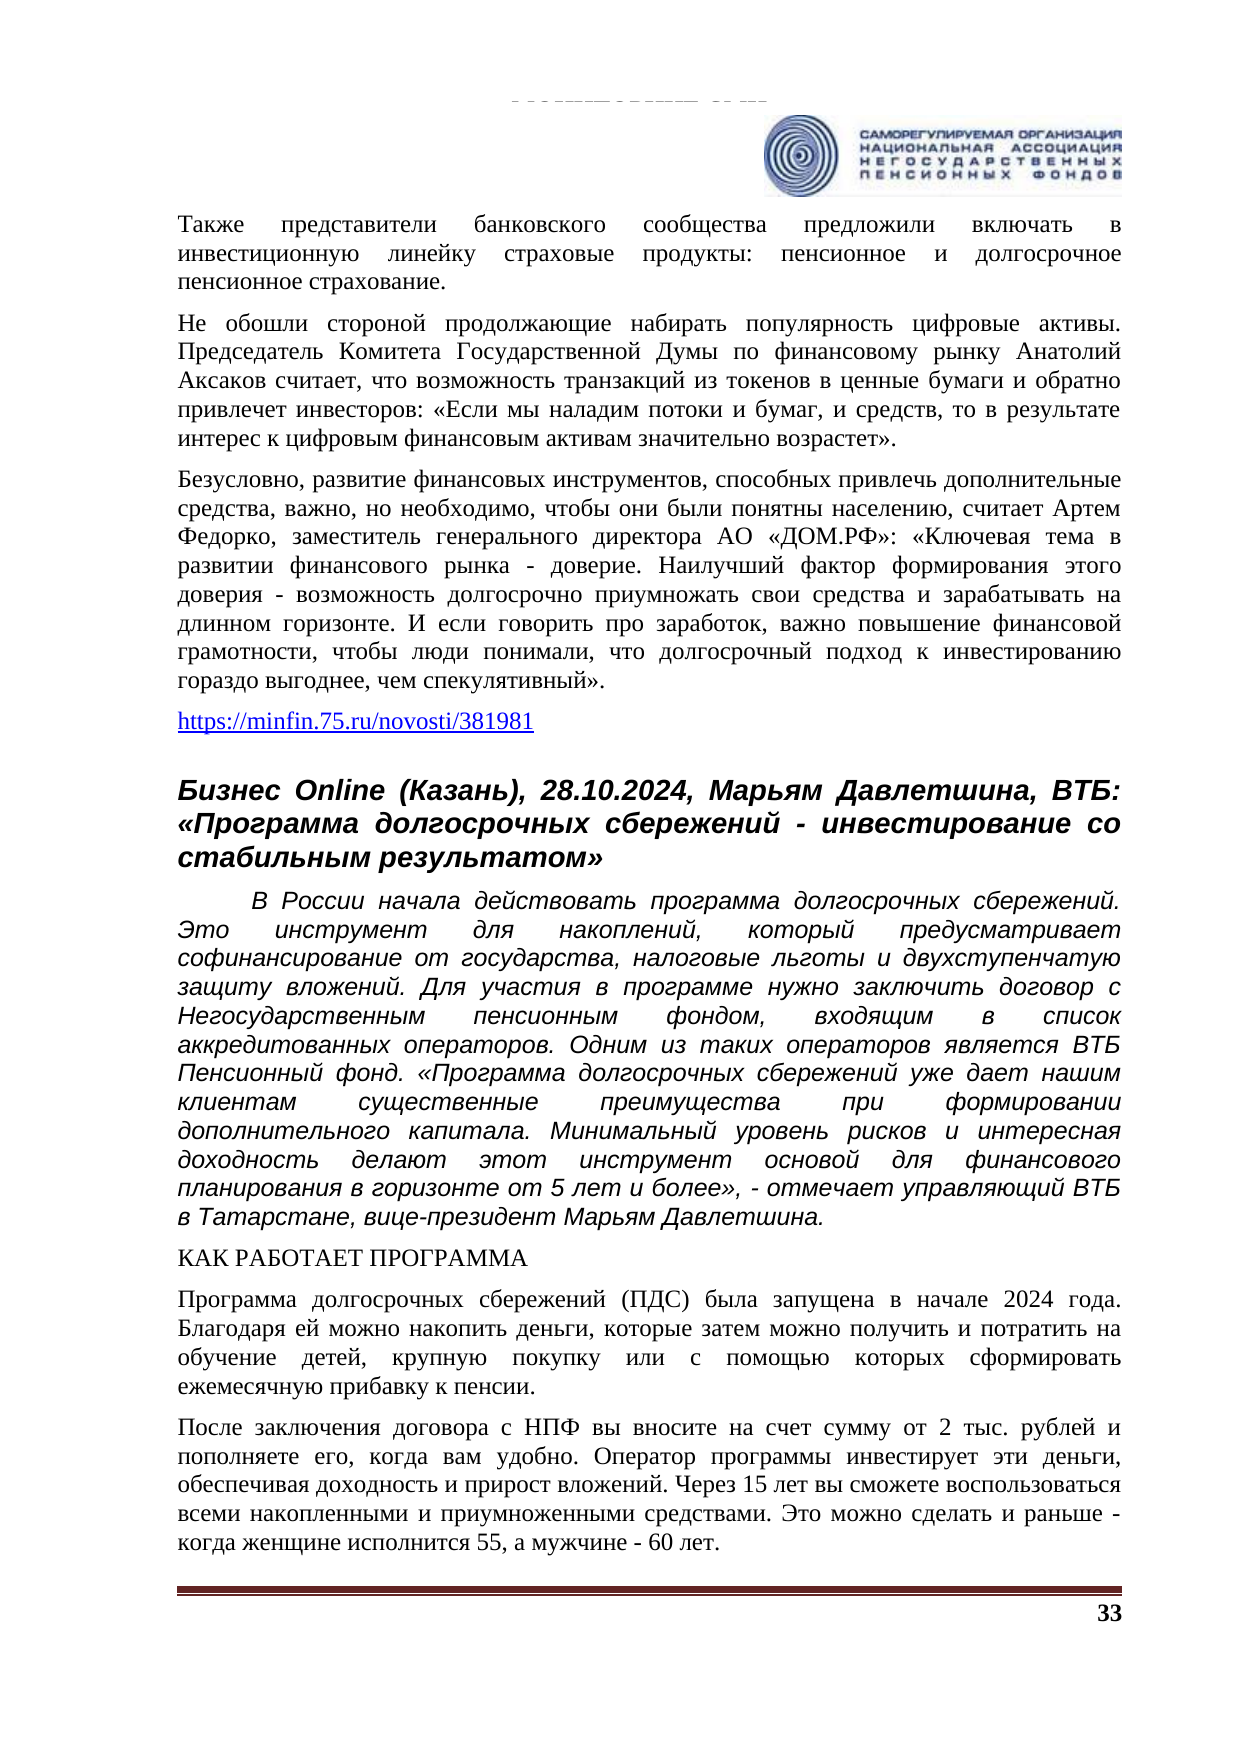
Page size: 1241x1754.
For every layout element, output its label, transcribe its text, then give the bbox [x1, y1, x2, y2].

text Безусловно, развитие финансовых инструментов, способных привлечь дополнительные средства, важно, но необходимо, чтобы они были понятны населению, считает Артем Федорко, заместитель генерального директора АО «ДОМ.РФ»: «Ключевая тема в развитии финансового рынка - доверие. Наилучший фактор формирования этого доверия - возможность долгосрочно приумножать свои средства и зарабатывать на длинном горизонте. И если говорить про заработок, важно повышение финансовой грамотности, чтобы люди понимали, что долгосрочный подход к инвестированию гораздо выгоднее, чем спекулятивный». [177, 464, 1122, 694]
text КАК РАБОТАЕТ ПРОГРАММА [177, 1243, 1122, 1272]
subtitle Бизнес Online (Казань), 28.10.2024, Марьям Давлетшина, ВТБ: «Программа долгосрочных сбережений - инвестирование со стабильным результатом» [177, 773, 1122, 873]
text Не обошли стороной продолжающие набирать популярность цифровые активы. Председатель Комитета Государственной Думы по финансовому рынку Анатолий Аксаков считает, что возможность транзакций из токенов в ценные бумаги и обратно привлечет инвесторов: «Если мы наладим потоки и бумаг, и средств, то в результате интерес к цифровым финансовым активам значительно возрастет». [177, 308, 1122, 451]
text https://minfin.75.ru/novosti/381981 [177, 706, 1122, 735]
text Также представители банковского сообщества предложили включать в инвестиционную линейку страховые продукты: пенсионное и долгосрочное пенсионное страхование. [177, 209, 1122, 295]
subtitle В России начала действовать программа долгосрочных сбережений. Это инструмент для накоплений, который предусматривает софинансирование от государства, налоговые льготы и двухступенчатую защиту вложений. Для участия в программе нужно заключить договор с Негосударственным пенсионным фондом, входящим в список аккредитованных операторов. Одним из таких операторов является ВТБ Пенсионный фонд. «Программа долгосрочных сбережений уже дает нашим клиентам существенные преимущества при формировании дополнительного капитала. Минимальный уровень рисков и интересная доходность делают этот инструмент основой для финансового планирования в горизонте от 5 лет и более», - отмечает управляющий ВТБ в Татарстане, вице-президент Марьям Давлетшина. [177, 886, 1122, 1231]
text Программа долгосрочных сбережений (ПДС) была запущена в начале 2024 года. Благодаря ей можно накопить деньги, которые затем можно получить и потратить на обучение детей, крупную покупку или с помощью которых сформировать ежемесячную прибавку к пенсии. [177, 1284, 1122, 1399]
text После заключения договора с НПФ вы вносите на счет сумму от 2 тыс. рублей и пополняете его, когда вам удобно. Оператор программы инвестирует эти деньги, обеспечивая доходность и прирост вложений. Через 15 лет вы сможете воспользоваться всеми накопленными и приумноженными средствами. Это можно сделать и раньше - когда женщине исполнится 55, а мужчине - 60 лет. [177, 1412, 1122, 1556]
picture [764, 115, 1122, 197]
